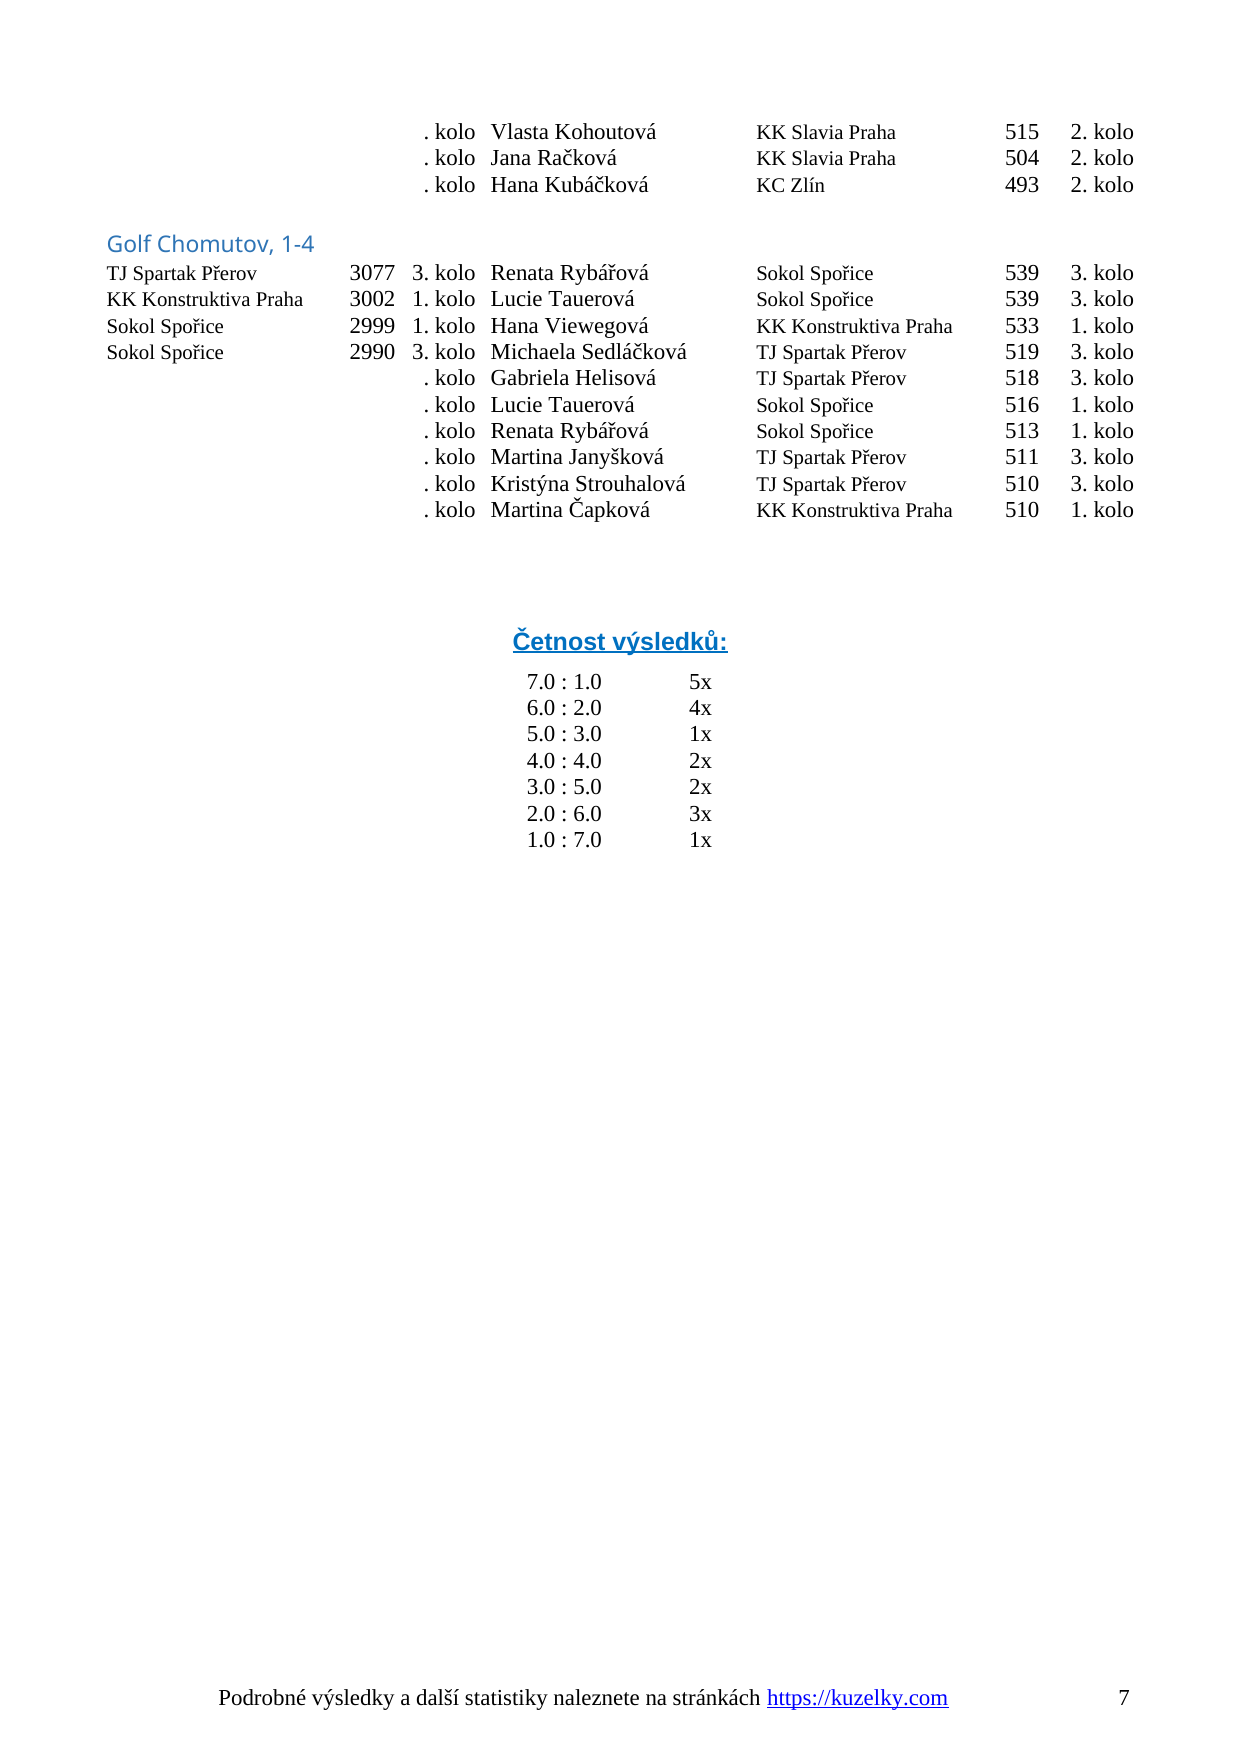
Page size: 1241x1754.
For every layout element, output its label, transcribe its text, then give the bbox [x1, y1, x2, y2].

text Sokol Spořice 2999 1. kolo Hana Viewegová KK Konstruktiva Praha 533 1. kolo [106, 312, 1134, 338]
text . kolo Jana Račková KK Slavia Praha 504 2. kolo [106, 144, 1134, 171]
text 6.0 : 2.0 4x [106, 694, 1134, 721]
text 2.0 : 6.0 3x [106, 799, 1134, 826]
text . kolo Lucie Tauerová Sokol Spořice 516 1. kolo [106, 391, 1134, 417]
text . kolo Hana Kubáčková KC Zlín 493 2. kolo [106, 171, 1134, 197]
text KK Konstruktiva Praha 3002 1. kolo Lucie Tauerová Sokol Spořice 539 3. kolo [106, 285, 1134, 312]
text . kolo Vlasta Kohoutová KK Slavia Praha 515 2. kolo [106, 118, 1134, 144]
text . kolo Martina Janyšková TJ Spartak Přerov 511 3. kolo [106, 443, 1134, 470]
text 3.0 : 5.0 2x [106, 773, 1134, 799]
text 5.0 : 3.0 1x [106, 721, 1134, 747]
text . kolo Gabriela Helisová TJ Spartak Přerov 518 3. kolo [106, 364, 1134, 391]
text 4.0 : 4.0 2x [106, 747, 1134, 773]
text Sokol Spořice 2990 3. kolo Michaela Sedláčková TJ Spartak Přerov 519 3. kolo [106, 338, 1134, 364]
text . kolo Martina Čapková KK Konstruktiva Praha 510 1. kolo [106, 496, 1134, 522]
text TJ Spartak Přerov 3077 3. kolo Renata Rybářová Sokol Spořice 539 3. kolo [106, 259, 1134, 285]
subtitle Golf Chomutov, 1-4 [106, 228, 1134, 259]
text 7.0 : 1.0 5x [106, 668, 1134, 694]
text Četnost výsledků: [94, 627, 1145, 655]
text . kolo Renata Rybářová Sokol Spořice 513 1. kolo [106, 417, 1134, 443]
text 1.0 : 7.0 1x [106, 826, 1134, 852]
text . kolo Kristýna Strouhalová TJ Spartak Přerov 510 3. kolo [106, 470, 1134, 496]
